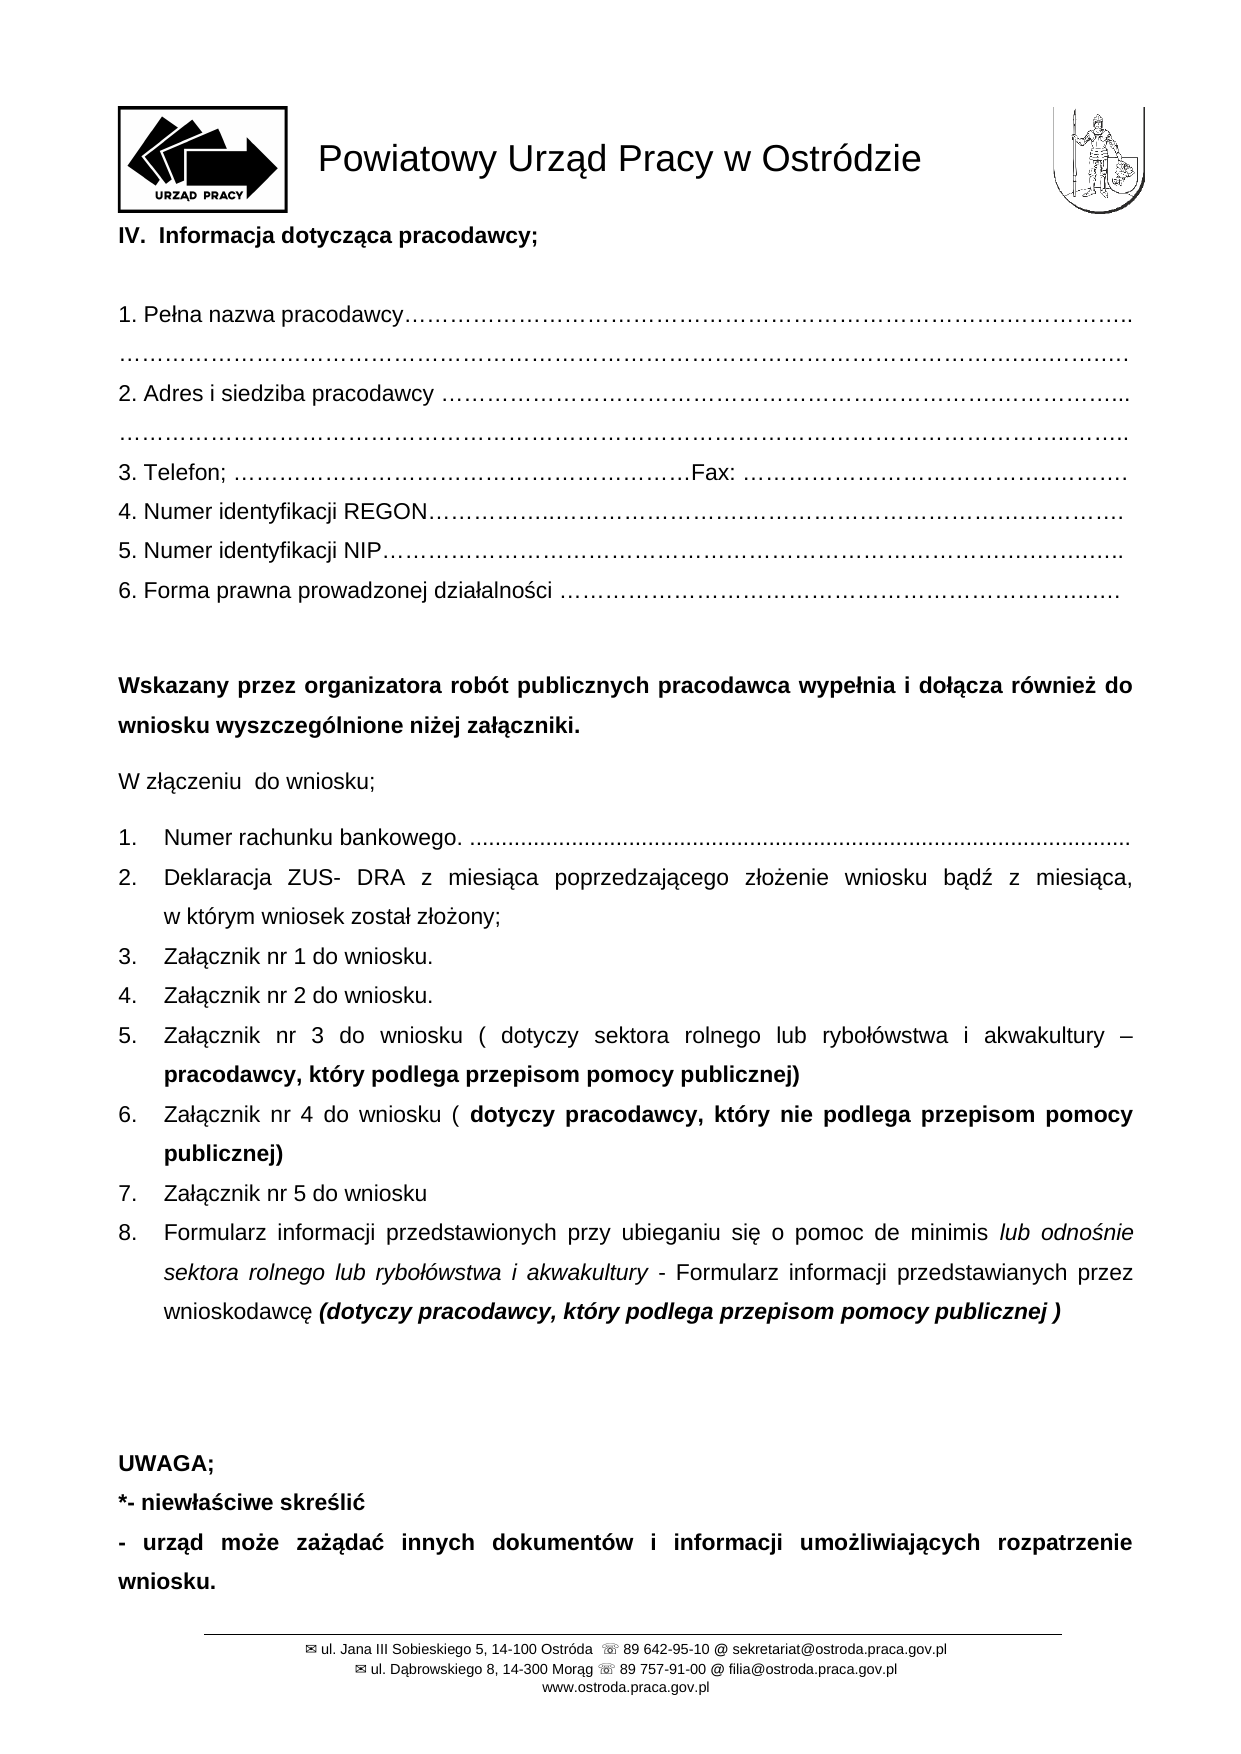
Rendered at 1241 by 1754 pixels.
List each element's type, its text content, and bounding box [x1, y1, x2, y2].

list Załącznik nr 3 do wniosku ( dotyczy sektora rolnego lub rybołówstwa i akwakultury – pracodawcy, który podlega przepisom pomocy publicznej) [118, 1022, 1134, 1087]
text *- niewłaściwe skreślić [118, 1489, 1134, 1516]
list Numer rachunku bankowego. ........................................................................................................ [118, 824, 1134, 851]
picture [1053, 107, 1145, 214]
text 3. Telefon; ……………………………………………………Fax: …………………………………..………. [118, 458, 1134, 485]
list Załącznik nr 4 do wniosku ( dotyczy pracodawcy, który nie podlega przepisom pomocy publicznej) [118, 1101, 1134, 1166]
text ……………………………………………………………………………………………………………..…….. [118, 419, 1134, 445]
text 5. Numer identyfikacji NIP……………………………………………………………………….….…….….. [118, 537, 1134, 564]
text 2. Adres i siedziba pracodawcy ……………………………………………………………….……………... [118, 379, 1134, 406]
list Formularz informacji przedstawionych przy ubieganiu się o pomoc de minimis lub odnośnie sektora rolnego lub rybołówstwa i akwakultury - Formularz informacji przedstawianych przez wnioskodawcę (dotyczy pracodawcy, który podlega przepisom pomocy publicznej ) [118, 1219, 1134, 1324]
list Załącznik nr 1 do wniosku. [118, 943, 1134, 969]
text W złączeniu do wniosku; [118, 768, 1134, 794]
text 6. Forma prawna prowadzonej działalności ………………………………………………………….….… [118, 577, 1134, 603]
picture [117, 106, 288, 213]
list Deklaracja ZUS- DRA z miesiąca poprzedzającego złożenie wniosku bądź z miesiąca, w którym wniosek został złożony; [118, 864, 1134, 929]
text Wskazany przez organizatora robót publicznych pracodawca wypełnia i dołącza również do wniosku wyszczególnione niżej załączniki. [118, 672, 1134, 738]
list Załącznik nr 5 do wniosku [118, 1179, 1134, 1206]
text IV. Informacja dotycząca pracodawcy; [118, 222, 1134, 248]
text 1. Pełna nazwa pracodawcy…………………………………………………………………….…………….. [118, 301, 1134, 327]
text - urząd może zażądać innych dokumentów i informacji umożliwiających rozpatrzenie wniosku. [118, 1529, 1134, 1594]
text ……………………………………………………………………………………………………….….…….…. [118, 340, 1134, 366]
text UWAGA; [118, 1450, 1134, 1476]
list Załącznik nr 2 do wniosku. [118, 982, 1134, 1008]
text 4. Numer identyfikacji REGON……………..…………………….……………………………….…………. [118, 498, 1134, 524]
